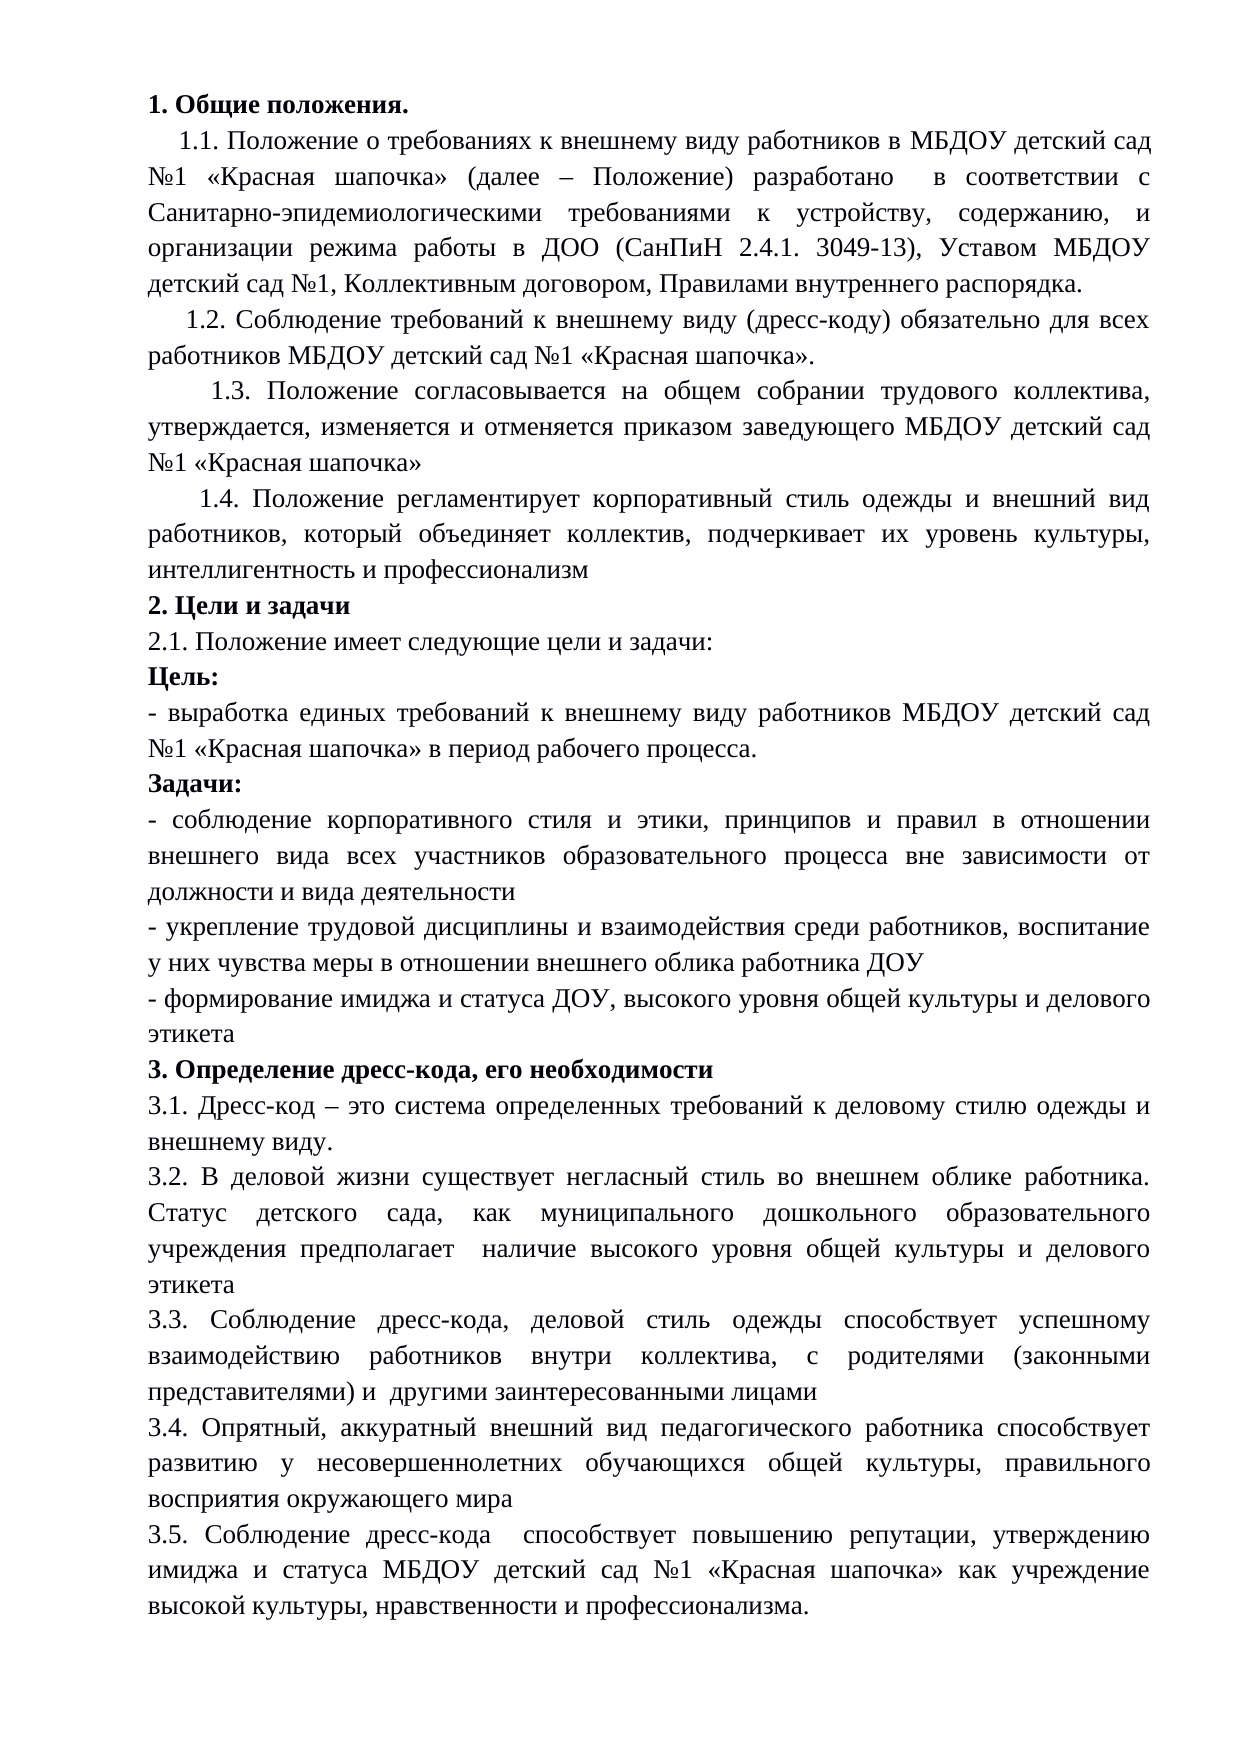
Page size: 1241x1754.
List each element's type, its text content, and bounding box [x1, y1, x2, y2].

text - укрепление трудовой дисциплины и взаимодействия среди работников, воспитание у них чувства меры в отношении внешнего облика работника ДОУ [148, 910, 1152, 977]
text - соблюдение корпоративного стиля и этики, принципов и правил в отношении внешнего вида всех участников образовательного процесса вне зависимости от должности и вида деятельности [148, 803, 1152, 906]
text 2. Цели и задачи [148, 589, 1152, 620]
text 3.1. Дресс-код – это система определенных требований к деловому стилю одежды и внешнему виду. [148, 1089, 1152, 1156]
text 3.3. Соблюдение дресс-кода, деловой стиль одежды способствует успешному взаимодействию работников внутри коллектива, с родителями (законными представителями) и другими заинтересованными лицами [148, 1303, 1152, 1406]
text 3. Определение дресс-кода, его необходимости [148, 1053, 1152, 1084]
text 3.5. Соблюдение дресс-кода способствует повышению репутации, утверждению имиджа и статуса МБДОУ детский сад №1 «Красная шапочка» как учреждение высокой культуры, нравственности и профессионализма. [148, 1518, 1152, 1620]
text 3.2. В деловой жизни существует негласный стиль во внешнем облике работника. Статус детского сада, как муниципального дошкольного образовательного учреждения предполагает наличие высокого уровня общей культуры и делового этикета [148, 1161, 1152, 1299]
text 1. Общие положения. [148, 89, 1152, 120]
text 3.4. Опрятный, аккуратный внешний вид педагогического работника способствует развитию у несовершеннолетних обучающихся общей культуры, правильного восприятия окружающего мира [148, 1411, 1152, 1513]
text Задачи: [148, 767, 1152, 799]
text 1.1. Положение о требованиях к внешнему виду работников в МБДОУ детский сад №1 «Красная шапочка» (далее – Положение) разработано в соответствии с Санитарно-эпидемиологическими требованиями к устройству, содержанию, и организации режима работы в ДОО (СанПиН 2.4.1. 3049-13), Уставом МБДОУ детский сад №1, Коллективным договором, Правилами внутреннего распорядка. [148, 124, 1152, 298]
text - выработка единых требований к внешнему виду работников МБДОУ детский сад №1 «Красная шапочка» в период рабочего процесса. [148, 696, 1152, 763]
text 1.4. Положение регламентирует корпоративный стиль одежды и внешний вид работников, который объединяет коллектив, подчеркивает их уровень культуры, интеллигентность и профессионализм [148, 482, 1152, 584]
text 1.2. Соблюдение требований к внешнему виду (дресс-коду) обязательно для всех работников МБДОУ детский сад №1 «Красная шапочка». [148, 303, 1152, 370]
text Цель: [148, 660, 1152, 691]
text 1.3. Положение согласовывается на общем собрании трудового коллектива, утверждается, изменяется и отменяется приказом заведующего МБДОУ детский сад №1 «Красная шапочка» [148, 374, 1152, 477]
text - формирование имиджа и статуса ДОУ, высокого уровня общей культуры и делового этикета [148, 982, 1152, 1049]
text 2.1. Положение имеет следующие цели и задачи: [148, 624, 1152, 656]
